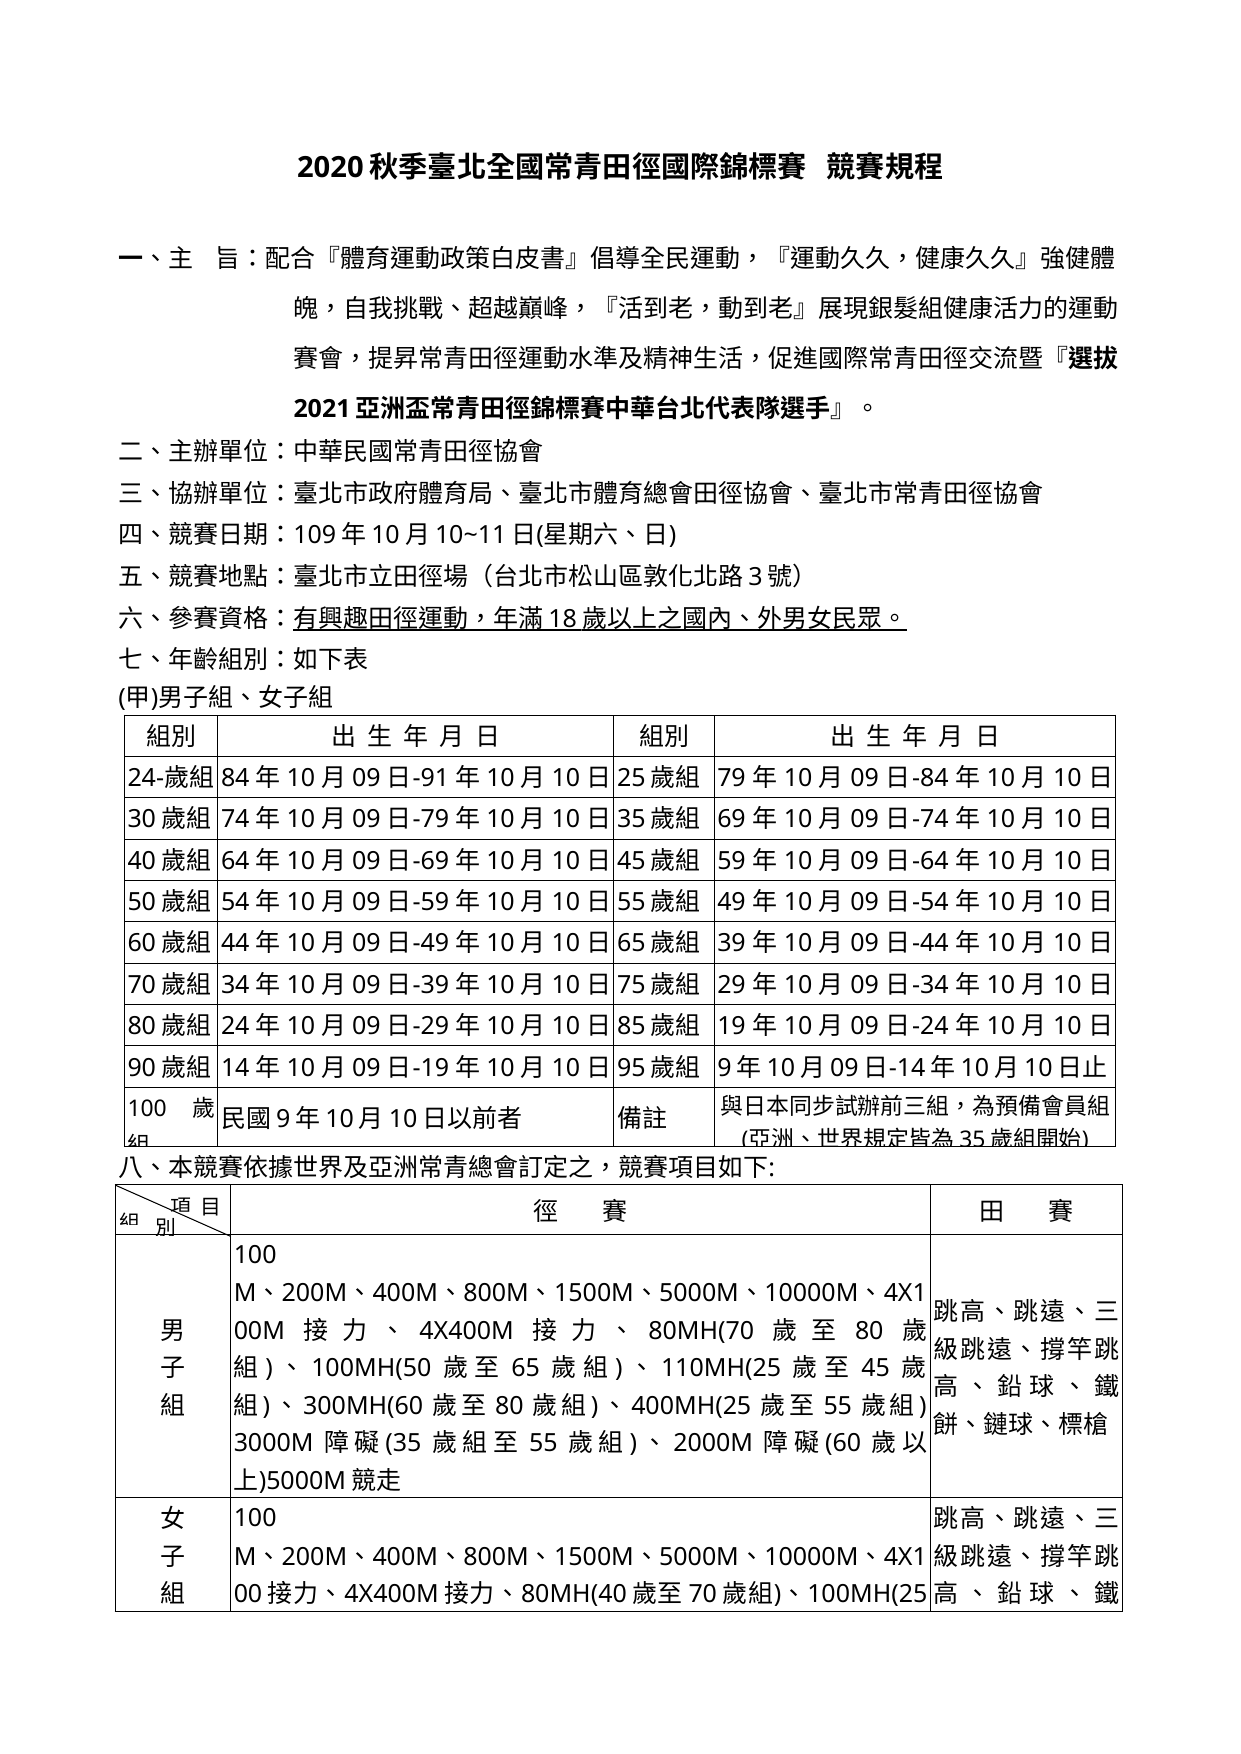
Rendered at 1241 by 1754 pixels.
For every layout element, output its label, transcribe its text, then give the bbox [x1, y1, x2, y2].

table_cell 79年10月09日-84年10月10日止 [715, 757, 1115, 797]
text 三、協辦單位：臺北市政府體育局、臺北市體育總會田徑協會、臺北市常青田徑協會 [118, 469, 1122, 510]
table_cell 備註 [614, 1088, 714, 1146]
table_cell 40歲組 [125, 840, 217, 880]
table_cell 14年10月09日-19年10月10日止 [218, 1046, 613, 1087]
table_cell 與日本同步試辦前三組，為預備會員組 (亞洲、世界規定皆為35歲組開始) [715, 1088, 1115, 1146]
table_cell 50歲組 [125, 881, 217, 921]
text 四、競賽日期：109年10月10~11日(星期六、日) [118, 510, 1122, 552]
table_header [116, 1187, 221, 1234]
text (甲)男子組、女子組 [118, 677, 1122, 714]
table_cell 64年10月09日-69年10月10日止 [218, 840, 613, 880]
table_cell 70歲組 [125, 964, 217, 1004]
table_cell 24-歲組 [125, 757, 217, 797]
table_cell 35歲組 [614, 798, 714, 838]
text 二、主辦單位：中華民國常青田徑協會 [118, 427, 1122, 469]
table_cell 9年10月09日-14年10月10日止 [715, 1046, 1115, 1087]
text 五、競賽地點：臺北市立田徑場（台北市松山區敦化北路3號） [118, 552, 1122, 594]
table_cell 60歲組 [125, 922, 217, 963]
table_cell 75歲組 [614, 964, 714, 1004]
table_cell 49年10月09日-54年10月10日止 [715, 881, 1115, 921]
table_cell 跳高、跳遠、三級跳遠、撐竿跳高、鉛球、鐵餅、鏈球、標槍 [931, 1235, 1122, 1497]
table_cell 69年10月09日-74年10月10日止 [715, 798, 1115, 838]
table_cell 80歲組 [125, 1005, 217, 1045]
text 六、參賽資格：有興趣田徑運動，年滿18歲以上之國內、外男女民眾。 [118, 594, 1122, 635]
table_header [119, 1185, 230, 1234]
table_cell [931, 1498, 1122, 1611]
text 一、主 旨：配合『體育運動政策白皮書』倡導全民運動，『運動久久，健康久久』強健體魄，自我挑戰、超越巔峰，『活到老，動到老』展現銀髮組健康活力的運動賽會，提昇常青田徑運動水準及精神生活，促進國際常青田徑交流暨『選拔2021亞洲盃常青田徑錦標賽中華台北代表隊選手』。 [118, 227, 1122, 427]
table_cell 女 子 組 [116, 1498, 230, 1611]
table_cell 100歲組 [125, 1088, 217, 1146]
table_cell 74年10月09日-79年10月10日止 [218, 798, 613, 838]
text 八、本競賽依據世界及亞洲常青總會訂定之，競賽項目如下: [118, 1147, 1122, 1184]
table_cell 100M、200M、400M、800M、1500M、5000M、10000M、4X100M接力、4X400M接力、80MH(70歲至80歲組)、100MH(50歲至65歲組)、110MH(25歲至45歲組)、300MH(60歲至80歲組)、400MH(25歲至55歲組) 3000M障礙(35歲組至55歲組)、2000M障礙(60歲以上)5000M競走 [231, 1235, 930, 1497]
table_cell 34年10月09日-39年10月10日止 [218, 964, 613, 1004]
text 2020秋季臺北全國常青田徑國際錦標賽 競賽規程 [118, 127, 1122, 202]
table_cell 59年10月09日-64年10月10日止 [715, 840, 1115, 880]
table_cell 男 子 組 [116, 1235, 230, 1497]
table_cell 25歲組 [614, 757, 714, 797]
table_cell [231, 1498, 930, 1611]
table_cell 45歲組 [614, 840, 714, 880]
table_cell 84年10月09日-91年10月10日止 [218, 757, 613, 797]
table_header 徑 賽 [231, 1185, 930, 1234]
table_header 出 生 年 月 日 [715, 716, 1115, 756]
table_header 組別 [614, 716, 714, 756]
text 七、年齡組別：如下表 [118, 635, 1122, 677]
table_header 組別 [125, 716, 217, 756]
table_cell 54年10月09日-59年10月10日止 [218, 881, 613, 921]
table_cell 95歲組 [614, 1046, 714, 1087]
table_cell 85歲組 [614, 1005, 714, 1045]
table_header 出 生 年 月 日 [218, 716, 613, 756]
table_cell 65歲組 [614, 922, 714, 963]
table_cell 29年10月09日-34年10月10日止 [715, 964, 1115, 1004]
table_cell 90歲組 [125, 1046, 217, 1087]
table_cell 55歲組 [614, 881, 714, 921]
table_cell 19年10月09日-24年10月10日止 [715, 1005, 1115, 1045]
table_cell 24年10月09日-29年10月10日止 [218, 1005, 613, 1045]
table_cell 44年10月09日-49年10月10日止 [218, 922, 613, 963]
table_cell 30歲組 [125, 798, 217, 838]
table_cell 民國9年10月10日以前者 [218, 1088, 613, 1146]
table_header 田 賽 [931, 1185, 1122, 1234]
table_cell 39年10月09日-44年10月10日止 [715, 922, 1115, 963]
